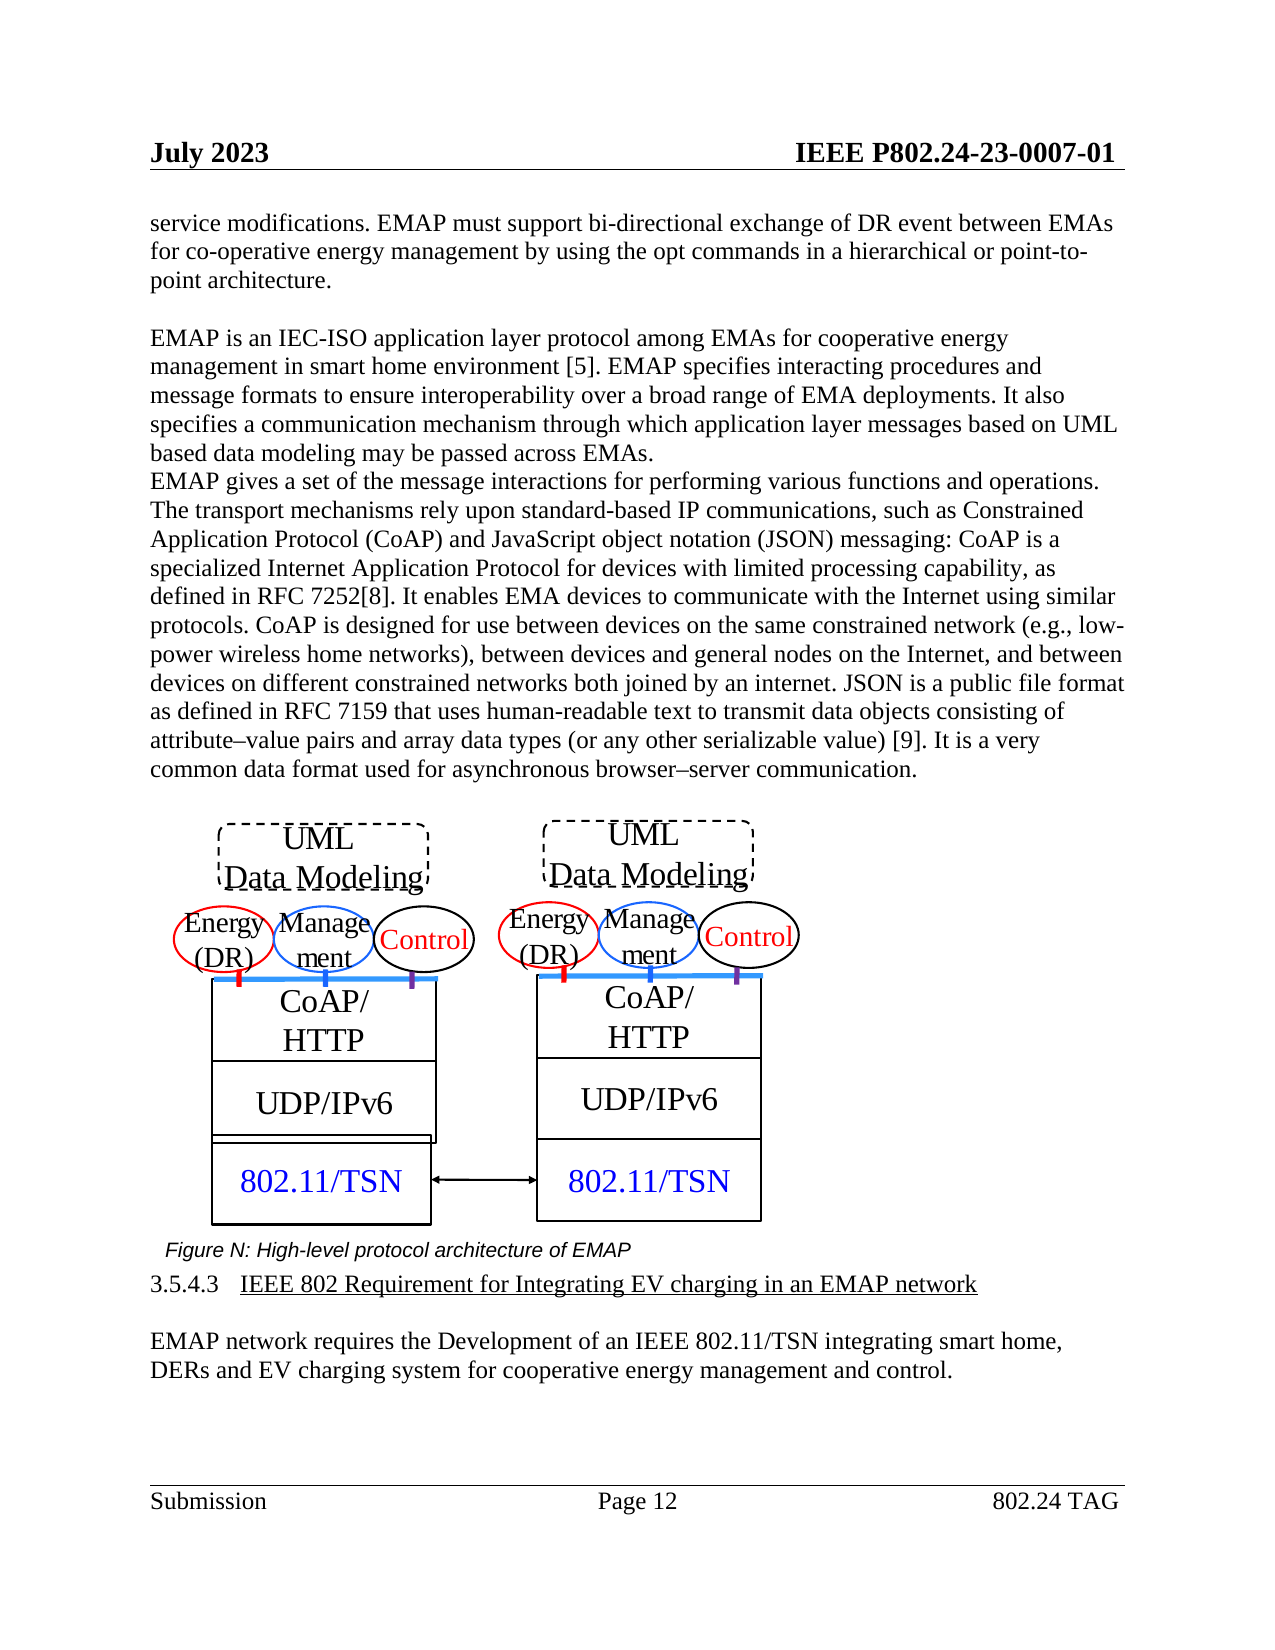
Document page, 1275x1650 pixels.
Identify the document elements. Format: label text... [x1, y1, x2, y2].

text EMAP gives a set of the message interactions for performing various functions and operations. The transport mechanisms rely upon standard-based IP communications, such as Constrained Application Protocol (CoAP) and JavaScript object notation (JSON) messaging: CoAP is a specialized Internet Application Protocol for devices with limited processing capability, as defined in RFC 7252[8]. It enables EMA devices to communicate with the Internet using similar protocols. CoAP is designed for use between devices on the same constrained network (e.g., low-power wireless home networks), between devices and general nodes on the Internet, and between devices on different constrained networks both joined by an internet. JSON is a public file format as defined in RFC 7159 that uses human-readable text to transmit data objects consisting of attribute–value pairs and array data types (or any other serializable value) [9]. It is a very common data format used for asynchronous browser–server communication. [150, 466, 1125, 783]
subtitle IEEE 802 Requirement for Integrating EV charging in an EMAP network [150, 1269, 1125, 1326]
text EMAP network requires the Development of an IEEE 802.11/TSN integrating smart home, DERs and EV charging system for cooperative energy management and control. [150, 1326, 1125, 1384]
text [150, 208, 1125, 294]
text EMAP is an IEC-ISO application layer protocol among EMAs for cooperative energy management in smart home environment [5]. EMAP specifies interacting procedures and message formats to ensure interoperability over a broad range of EMA deployments. It also specifies a communication mechanism through which application layer messages based on UML based data modeling may be passed across EMAs. [150, 323, 1125, 466]
